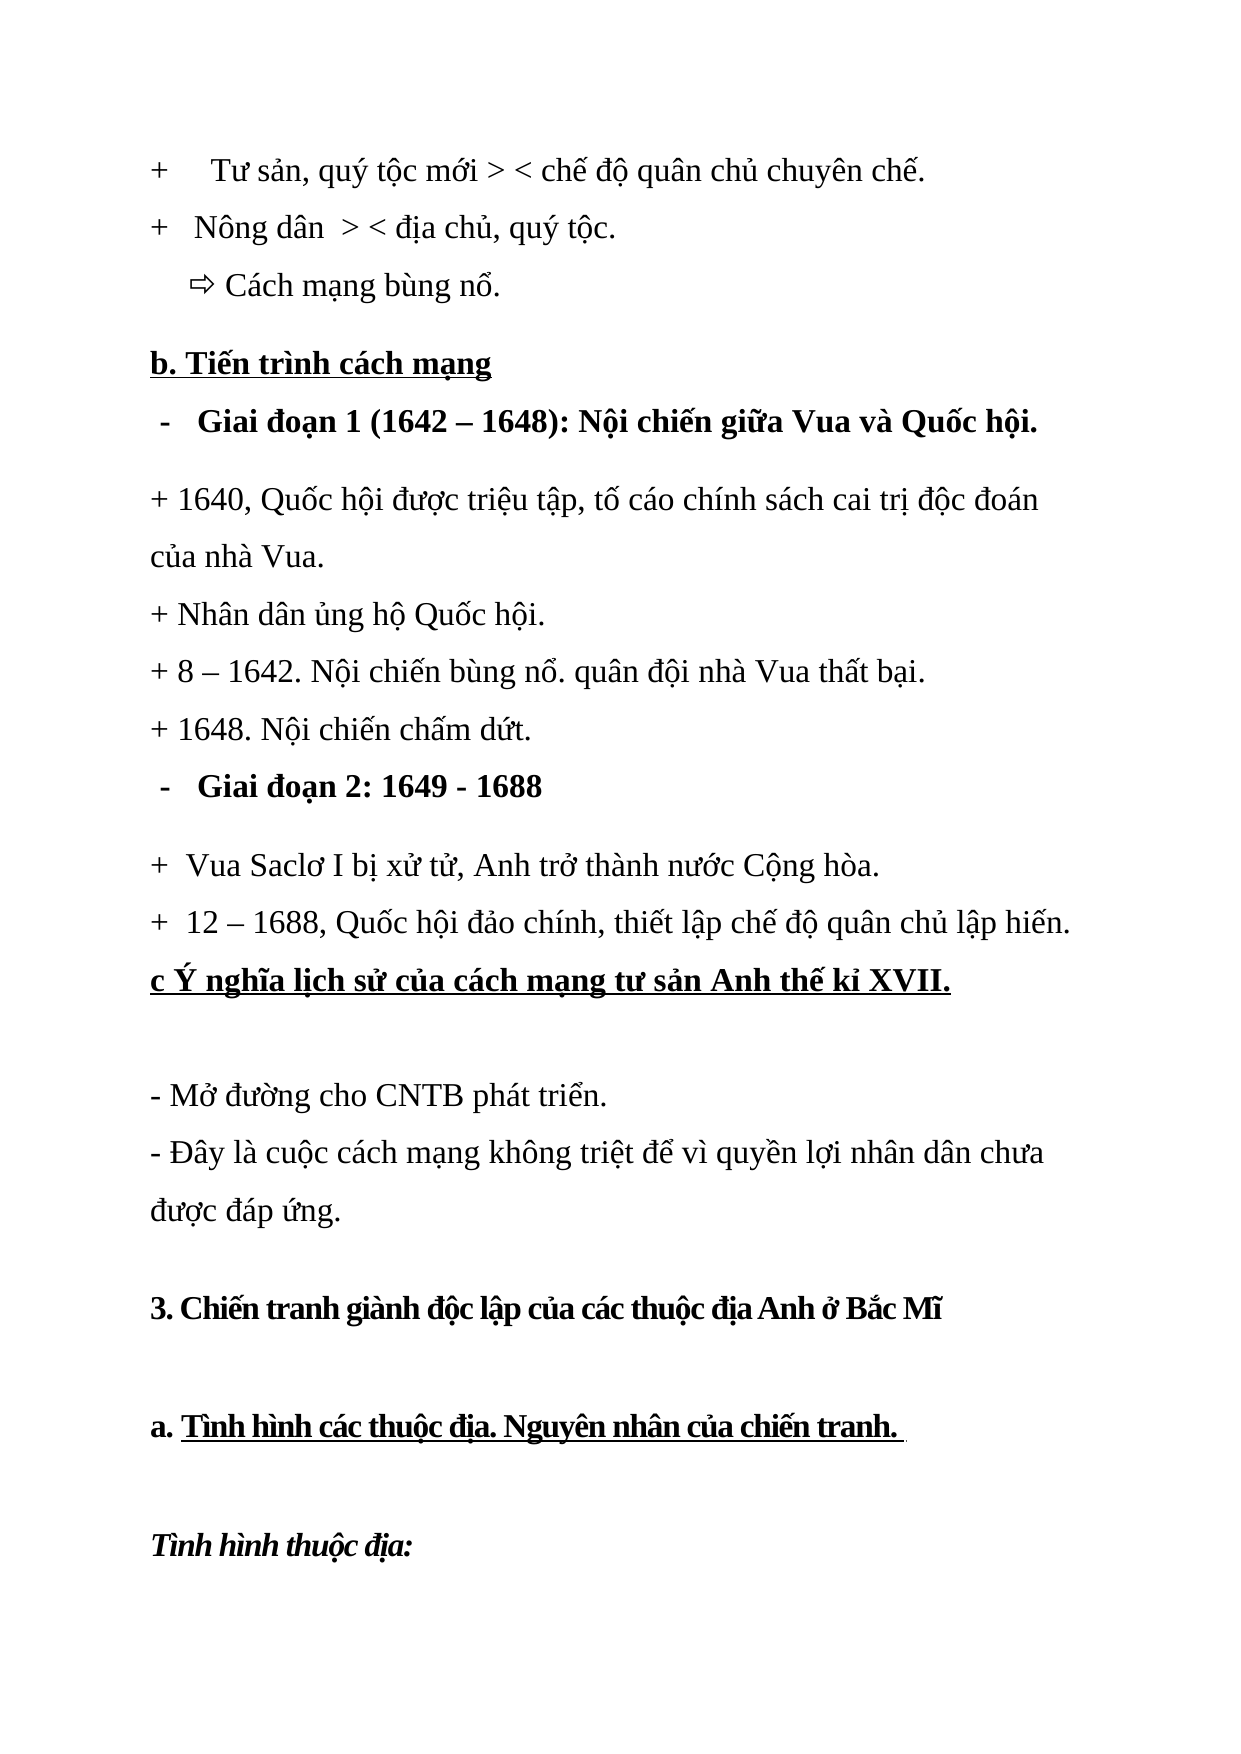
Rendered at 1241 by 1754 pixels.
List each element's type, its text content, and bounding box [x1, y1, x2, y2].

text a. Tình hình các thuộc địa. Nguyên nhân của chiến tranh. [150, 1366, 1090, 1445]
text + Nhân dân ủng hộ Quốc hội. [150, 594, 1090, 632]
text - Mở đường cho CNTB phát triển. [150, 1075, 1090, 1113]
text + 12 – 1688, Quốc hội đảo chính, thiết lập chế độ quân chủ lập hiến. [150, 902, 1090, 941]
text + Tư sản, quý tộc mới > < chế độ quân chủ chuyên chế. [150, 150, 1090, 188]
text + Nông dân > < địa chủ, quý tộc. [150, 207, 1090, 246]
text + 8 – 1642. Nội chiến bùng nổ. quân đội nhà Vua thất bại. [150, 652, 1090, 690]
list Cách mạng bùng nổ. [187, 265, 1090, 303]
text + Vua Saclơ I bị xử tử, Anh trở thành nước Cộng hòa. [150, 845, 1090, 883]
text b. Tiến trình cách mạng [150, 343, 1090, 382]
text 3. Chiến tranh giành độc lập của các thuộc địa Anh ở Bắc Mĩ [150, 1247, 1090, 1326]
text + 1640, Quốc hội được triệu tập, tố cáo chính sách cai trị độc đoán của nhà Vua. [150, 479, 1090, 575]
list Giai đoạn 2: 1649 - 1688 [159, 767, 1090, 805]
text - Đây là cuộc cách mạng không triệt để vì quyền lợi nhân dân chưa được đáp ứng. [150, 1132, 1090, 1228]
list Giai đoạn 1 (1642 – 1648): Nội chiến giữa Vua và Quốc hội. [159, 401, 1090, 439]
text Tình hình thuộc địa: [150, 1484, 1090, 1563]
text c Ý nghĩa lịch sử của cách mạng tư sản Anh thế kỉ XVII. [150, 960, 1090, 998]
text + 1648. Nội chiến chấm dứt. [150, 709, 1090, 747]
